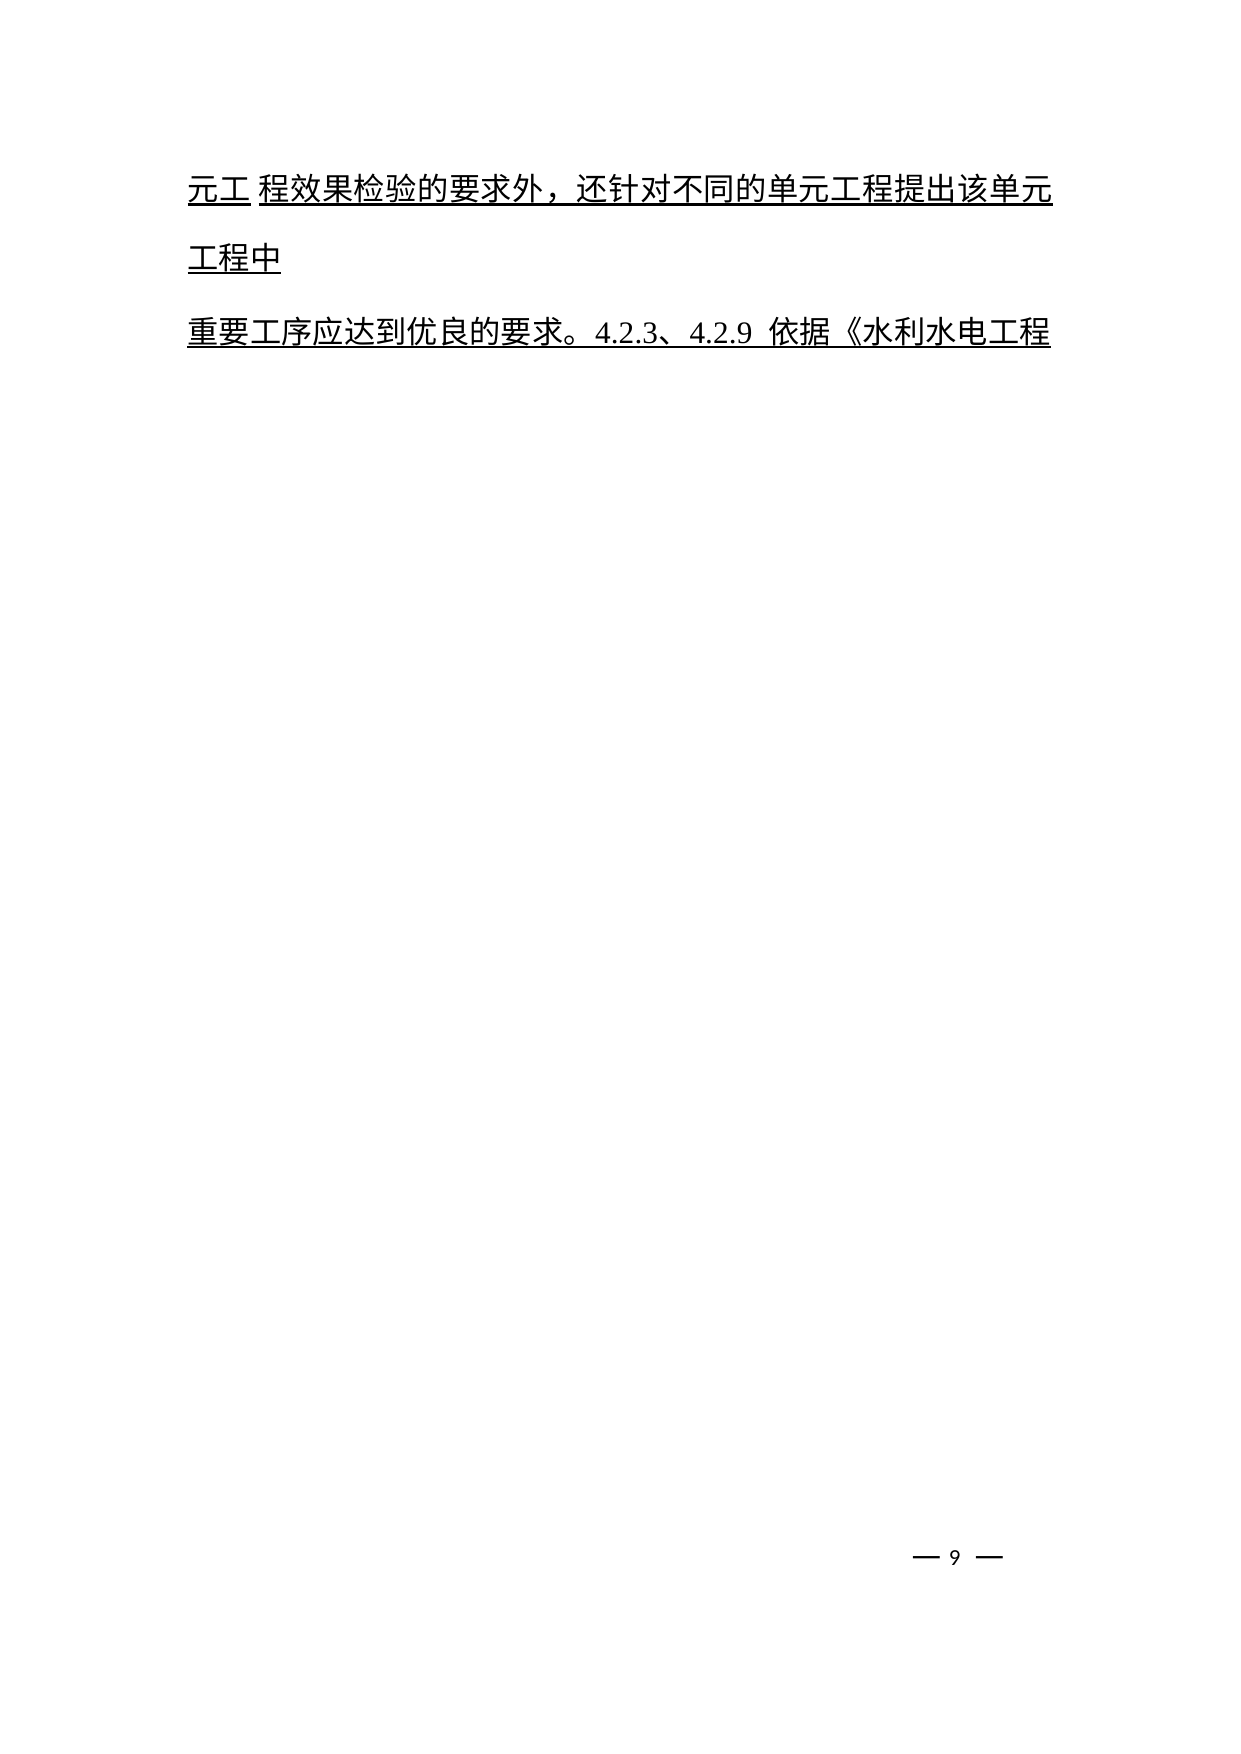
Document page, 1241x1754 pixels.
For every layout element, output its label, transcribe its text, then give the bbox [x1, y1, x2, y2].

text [187, 164, 1054, 278]
text 重要工序应达到优良的要求。4.2.3、4.2.9 依据《水利水电工程 [187, 307, 1065, 352]
